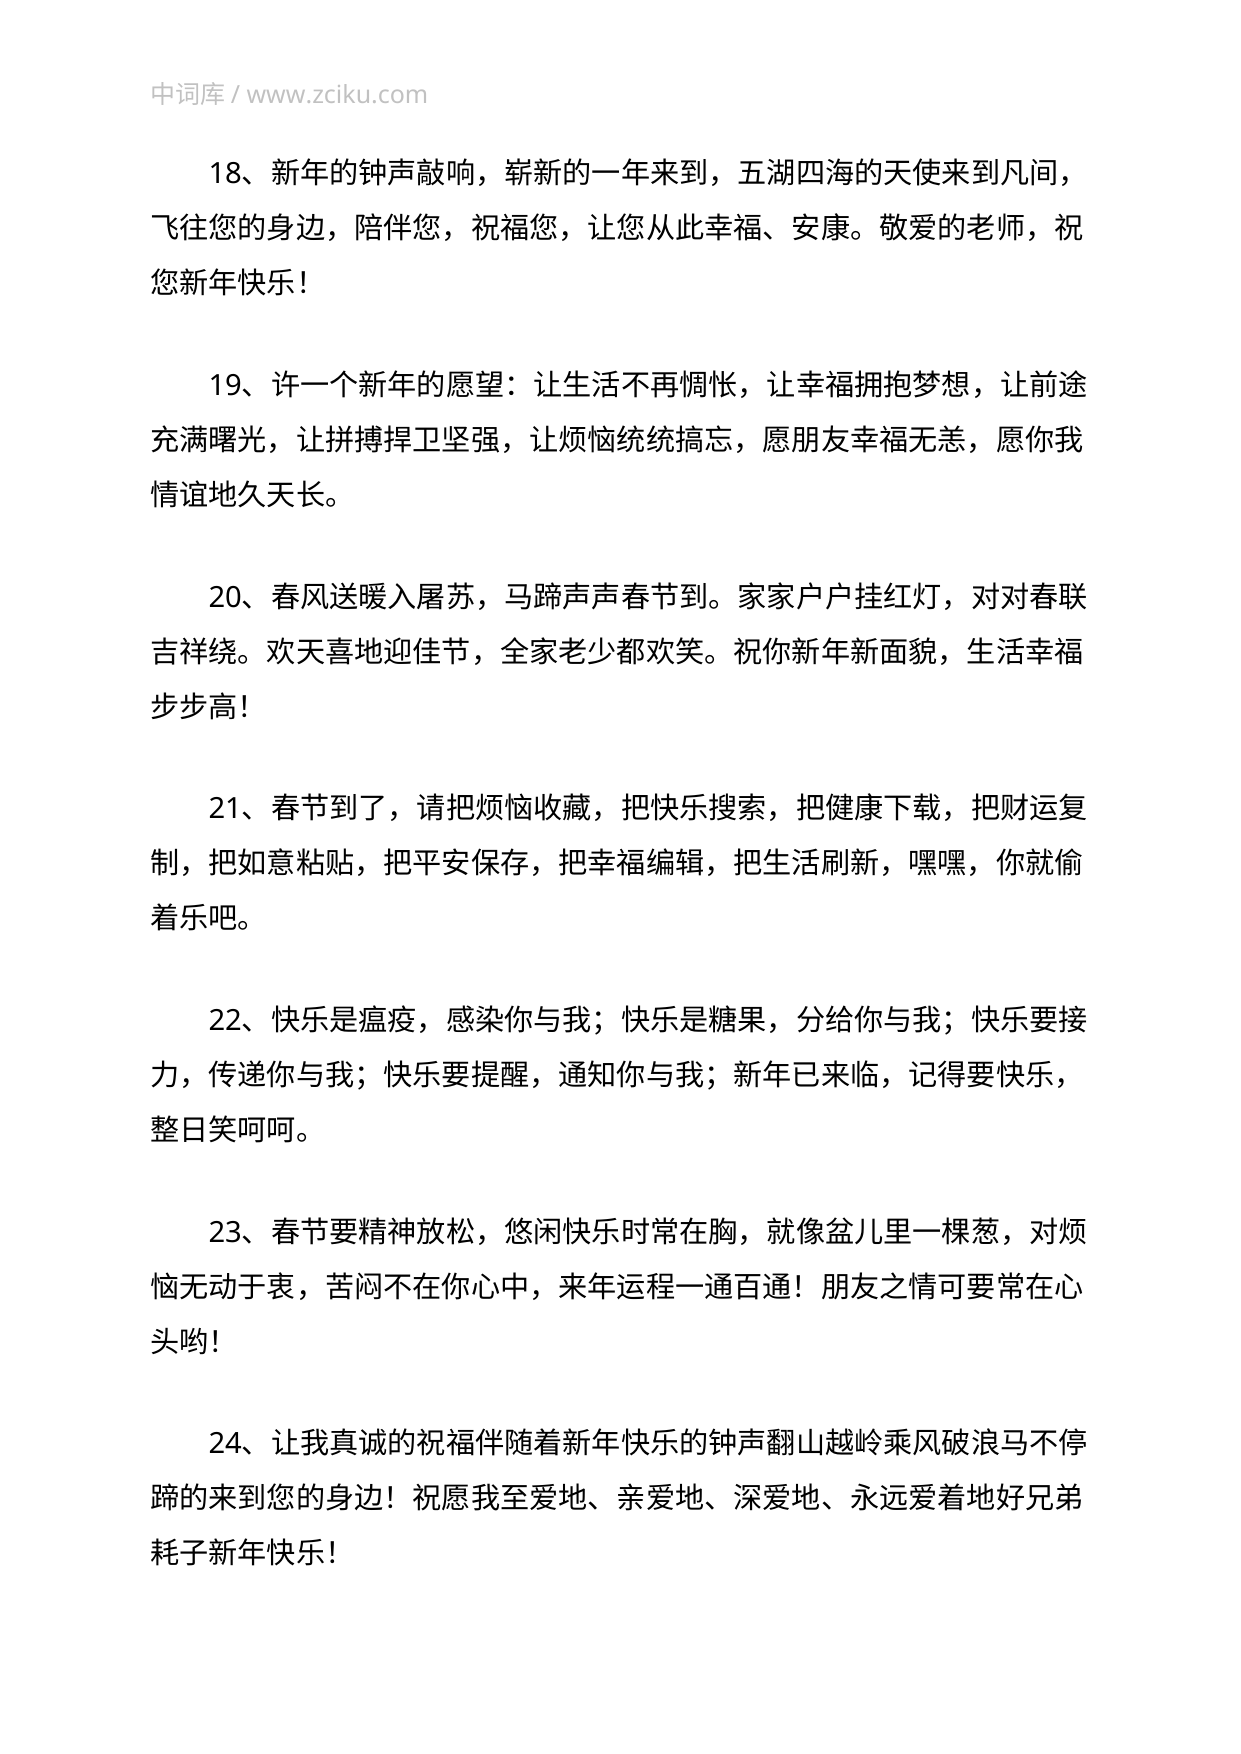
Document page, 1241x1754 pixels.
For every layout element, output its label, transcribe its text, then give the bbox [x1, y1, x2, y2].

text 22、快乐是瘟疫，感染你与我；快乐是糖果，分给你与我；快乐要接力，传递你与我；快乐要提醒，通知你与我；新年已来临，记得要快乐，整日笑呵呵。 [150, 997, 1090, 1149]
text 19、许一个新年的愿望：让生活不再惆怅，让幸福拥抱梦想，让前途充满曙光，让拼搏捍卫坚强，让烦恼统统搞忘，愿朋友幸福无恙，愿你我情谊地久天长。 [150, 362, 1090, 514]
text 24、让我真诚的祝福伴随着新年快乐的钟声翻山越岭乘风破浪马不停蹄的来到您的身边！祝愿我至爱地、亲爱地、深爱地、永远爱着地好兄弟耗子新年快乐！ [150, 1420, 1090, 1572]
text 21、春节到了，请把烦恼收藏，把快乐搜索，把健康下载，把财运复制，把如意粘贴，把平安保存，把幸福编辑，把生活刷新，嘿嘿，你就偷着乐吧。 [150, 785, 1090, 937]
text 23、春节要精神放松，悠闲快乐时常在胸，就像盆儿里一棵葱，对烦恼无动于衷，苦闷不在你心中，来年运程一通百通！朋友之情可要常在心头哟！ [150, 1208, 1090, 1361]
text 20、春风送暖入屠苏，马蹄声声春节到。家家户户挂红灯，对对春联吉祥绕。欢天喜地迎佳节，全家老少都欢笑。祝你新年新面貌，生活幸福步步高！ [150, 573, 1090, 726]
text 18、新年的钟声敲响，崭新的一年来到，五湖四海的天使来到凡间，飞往您的身边，陪伴您，祝福您，让您从此幸福、安康。敬爱的老师，祝您新年快乐！ [150, 150, 1090, 302]
